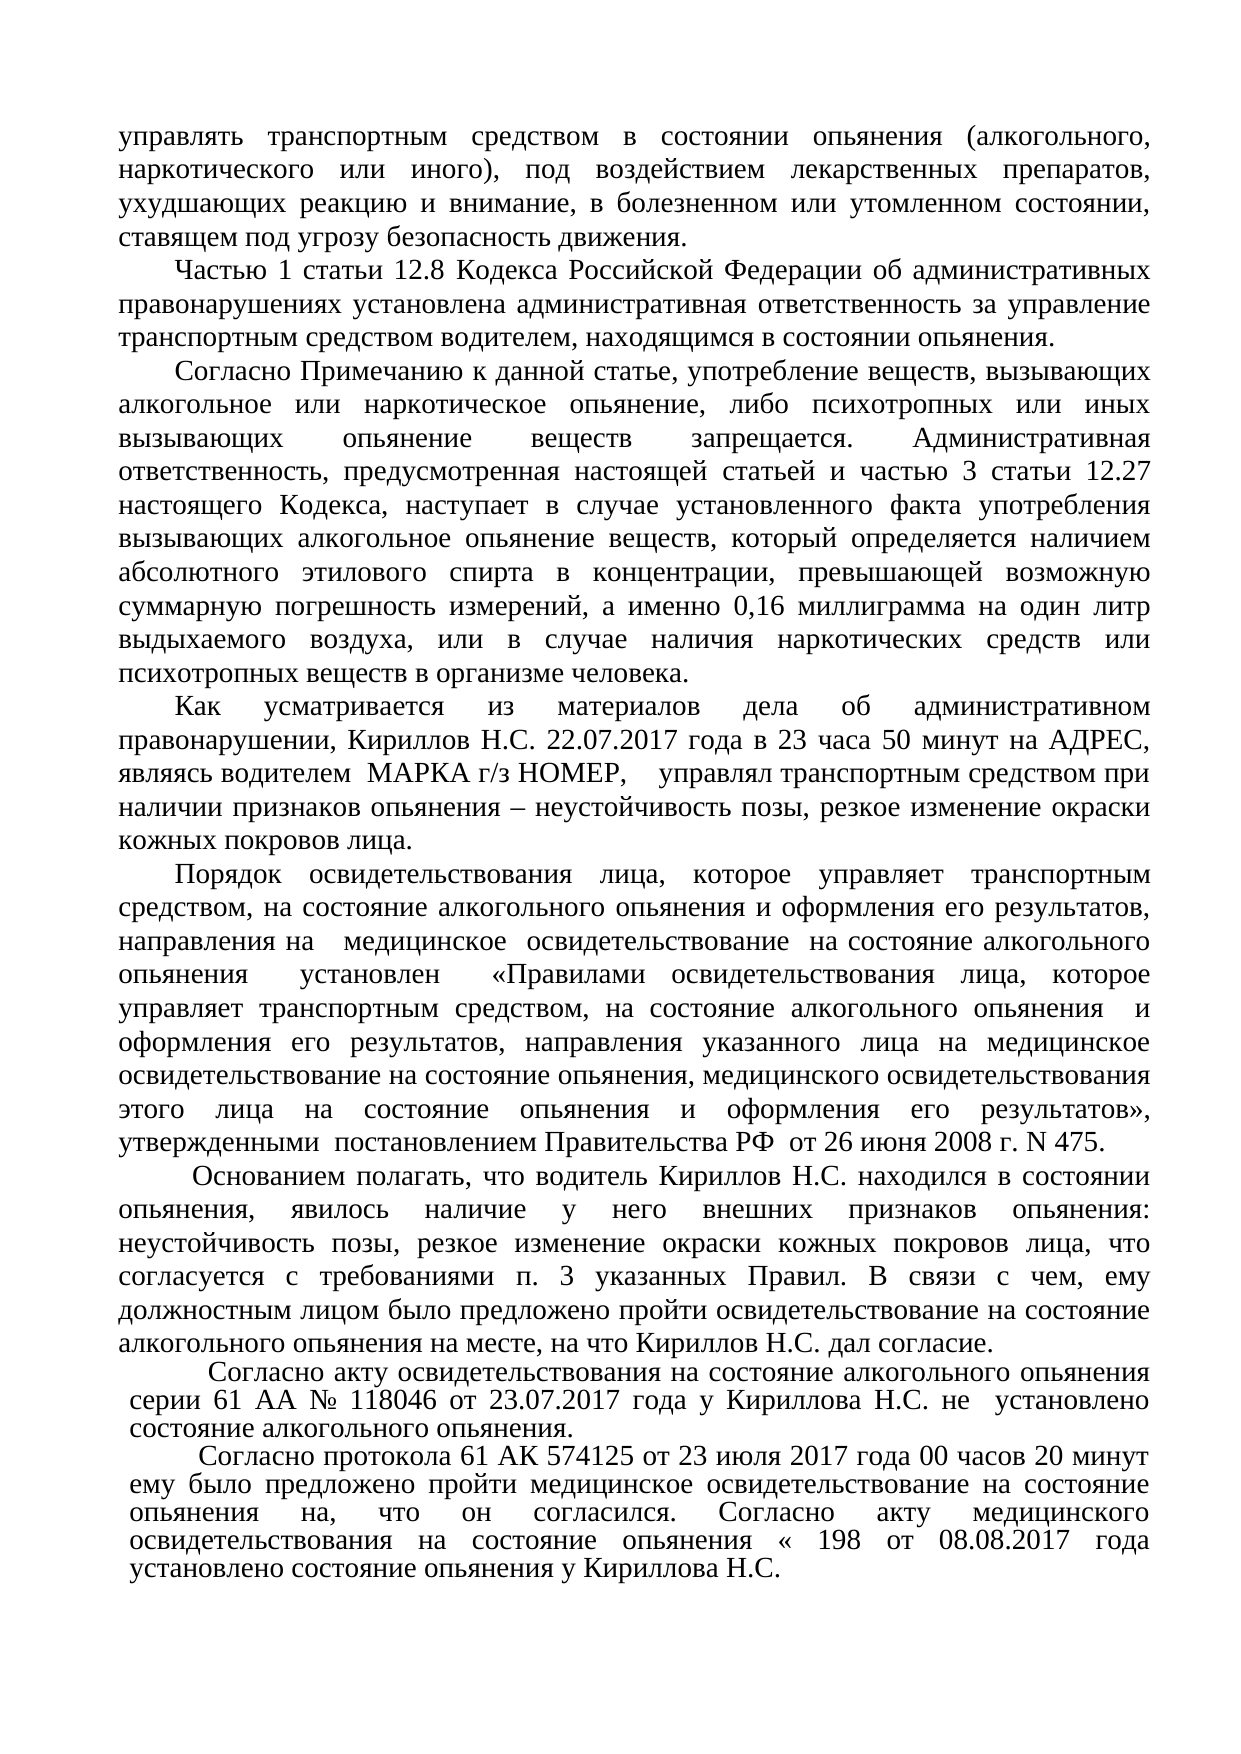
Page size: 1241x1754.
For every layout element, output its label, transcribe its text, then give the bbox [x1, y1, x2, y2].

text Согласно акту освидетельствования на состояние алкогольного опьянения серии 61 АА № 118046 от 23.07.2017 года у Кириллова Н.С. не установлено состояние алкогольного опьянения. [129, 1359, 1151, 1443]
text Как усматривается из материалов дела об административном правонарушении, Кириллов Н.С. 22.07.2017 года в 23 часа 50 минут на АДРЕС, являясь водителем МАРКА г/з НОМЕР, управлял транспортным средством при наличии признаков опьянения – неустойчивость позы, резкое изменение окраски кожных покровов лица. [118, 688, 1152, 856]
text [118, 118, 1152, 252]
text Частью 1 статьи 12.8 Кодекса Российской Федерации об административных правонарушениях установлена административная ответственность за управление транспортным средством водителем, находящимся в состоянии опьянения. [118, 252, 1152, 353]
text Основанием полагать, что водитель Кириллов Н.С. находился в состоянии опьянения, явилось наличие у него внешних признаков опьянения: неустойчивость позы, резкое изменение окраски кожных покровов лица, что согласуется с требованиями п. 3 указанных Правил. В связи с чем, ему должностным лицом было предложено пройти освидетельствование на состояние алкогольного опьянения на месте, на что Кириллов Н.С. дал согласие. [118, 1158, 1152, 1359]
text Порядок освидетельствования лица, которое управляет транспортным средством, на состояние алкогольного опьянения и оформления его результатов, направления на медицинское освидетельствование на состояние алкогольного опьянения установлен «Правилами освидетельствования лица, которое управляет транспортным средством, на состояние алкогольного опьянения и оформления его результатов, направления указанного лица на медицинское освидетельствование на состояние опьянения, медицинского освидетельствования этого лица на состояние опьянения и оформления его результатов», утвержденными постановлением Правительства РФ от 26 июня . N 475. [118, 856, 1152, 1158]
text Согласно протокола 61 АК 574125 от 23 июля 2017 года 00 часов 20 минут ему было предложено пройти медицинское освидетельствование на состояние опьянения на, что он согласился. Согласно акту медицинского освидетельствования на состояние опьянения « 198 от 08.08.2017 года установлено состояние опьянения у Кириллова Н.С. [129, 1443, 1151, 1583]
text Согласно Примечанию к данной статье, употребление веществ, вызывающих алкогольное или наркотическое опьянение, либо психотропных или иных вызывающих опьянение веществ запрещается. Административная ответственность, предусмотренная настоящей статьей и частью 3 статьи 12.27 настоящего Кодекса, наступает в случае установленного факта употребления вызывающих алкогольное опьянение веществ, который определяется наличием абсолютного этилового спирта в концентрации, превышающей возможную суммарную погрешность измерений, а именно 0,16 миллиграмма на один литр выдыхаемого воздуха, или в случае наличия наркотических средств или психотропных веществ в организме человека. [118, 353, 1152, 688]
